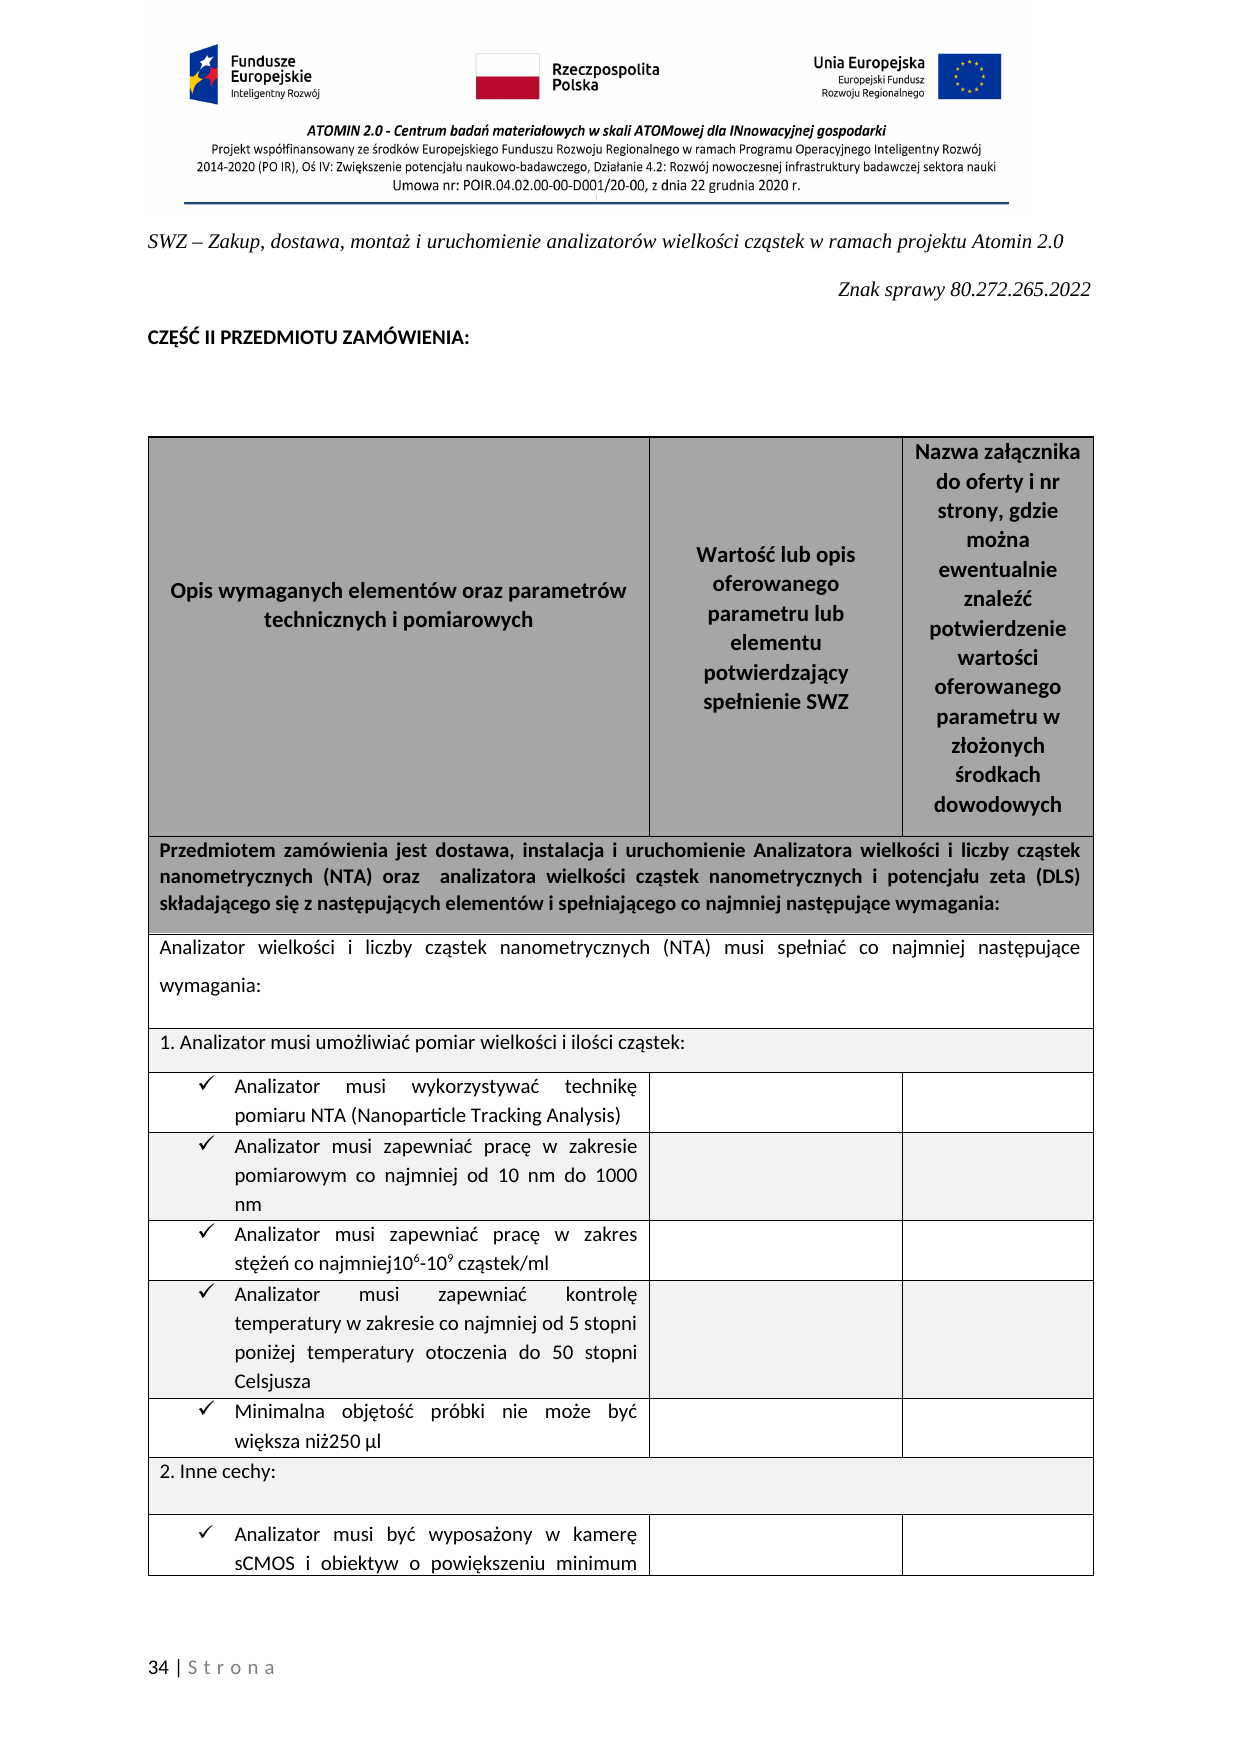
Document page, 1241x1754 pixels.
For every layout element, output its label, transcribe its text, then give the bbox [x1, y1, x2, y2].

table_cell [650, 1221, 902, 1280]
table_cell [903, 1133, 1093, 1220]
table_cell Przedmiotem zamówienia jest dostawa, instalacja i uruchomienie Analizatora wielkości i liczby cząstek nanometrycznych (NTA) oraz analizatora wielkości cząstek nanometrycznych i potencjału zeta (DLS) składającego się z następujących elementów i spełniającego co najmniej następujące wymagania: [149, 837, 1093, 933]
table_cell Analizator wielkości i liczby cząstek nanometrycznych (NTA) musi spełniać co najmniej następujące wymagania: [149, 935, 1093, 1028]
table_cell Analizator musi zapewniać pracę w zakresie pomiarowym co najmniej od 10 nm do 1000 nm [149, 1133, 649, 1220]
picture [147, 0, 1025, 211]
table_cell [903, 1073, 1093, 1132]
table_cell 1. Analizator musi umożliwiać pomiar wielkości i ilości cząstek: [149, 1029, 1093, 1072]
table_cell 2. Inne cechy: [149, 1458, 1093, 1513]
table_cell [903, 1221, 1093, 1280]
table_cell Analizator musi być wyposażony w kamerę sCMOS i obiektyw o powiększeniu minimum 20x [149, 1515, 649, 1575]
table_cell Analizator musi zapewniać pracę w zakres stężeń co najmniej106-109 cząstek/ml [149, 1221, 649, 1280]
table_header Opis wymaganych elementów oraz parametrów technicznych i pomiarowych [149, 438, 649, 836]
table_cell Analizator musi zapewniać kontrolę temperatury w zakresie co najmniej od 5 stopni poniżej temperatury otoczenia do 50 stopni Celsjusza [149, 1281, 649, 1398]
table_cell [903, 1399, 1093, 1457]
table_cell [650, 1399, 902, 1457]
table_cell [903, 1281, 1093, 1398]
table_cell Analizator musi wykorzystywać technikę pomiaru NTA (Nanoparticle Tracking Analysis) [149, 1073, 649, 1132]
table_cell Minimalna objętość próbki nie może być większa niż250 µl [149, 1399, 649, 1457]
table_cell [650, 1281, 902, 1398]
table_header Wartość lub opis oferowanego parametru lub elementu potwierdzający spełnienie SWZ [650, 438, 902, 836]
table_cell [650, 1515, 902, 1575]
table_cell [650, 1073, 902, 1132]
text CZĘŚĆ II PRZEDMIOTU ZAMÓWIENIA: [148, 324, 1093, 350]
table_cell [903, 1515, 1093, 1575]
table_cell [650, 1133, 902, 1220]
table_header Nazwa załącznika do oferty i nr strony, gdzie można ewentualnie znaleźć potwierdzenie wartości oferowanego parametru w złożonych środkach dowodowych [903, 438, 1093, 836]
